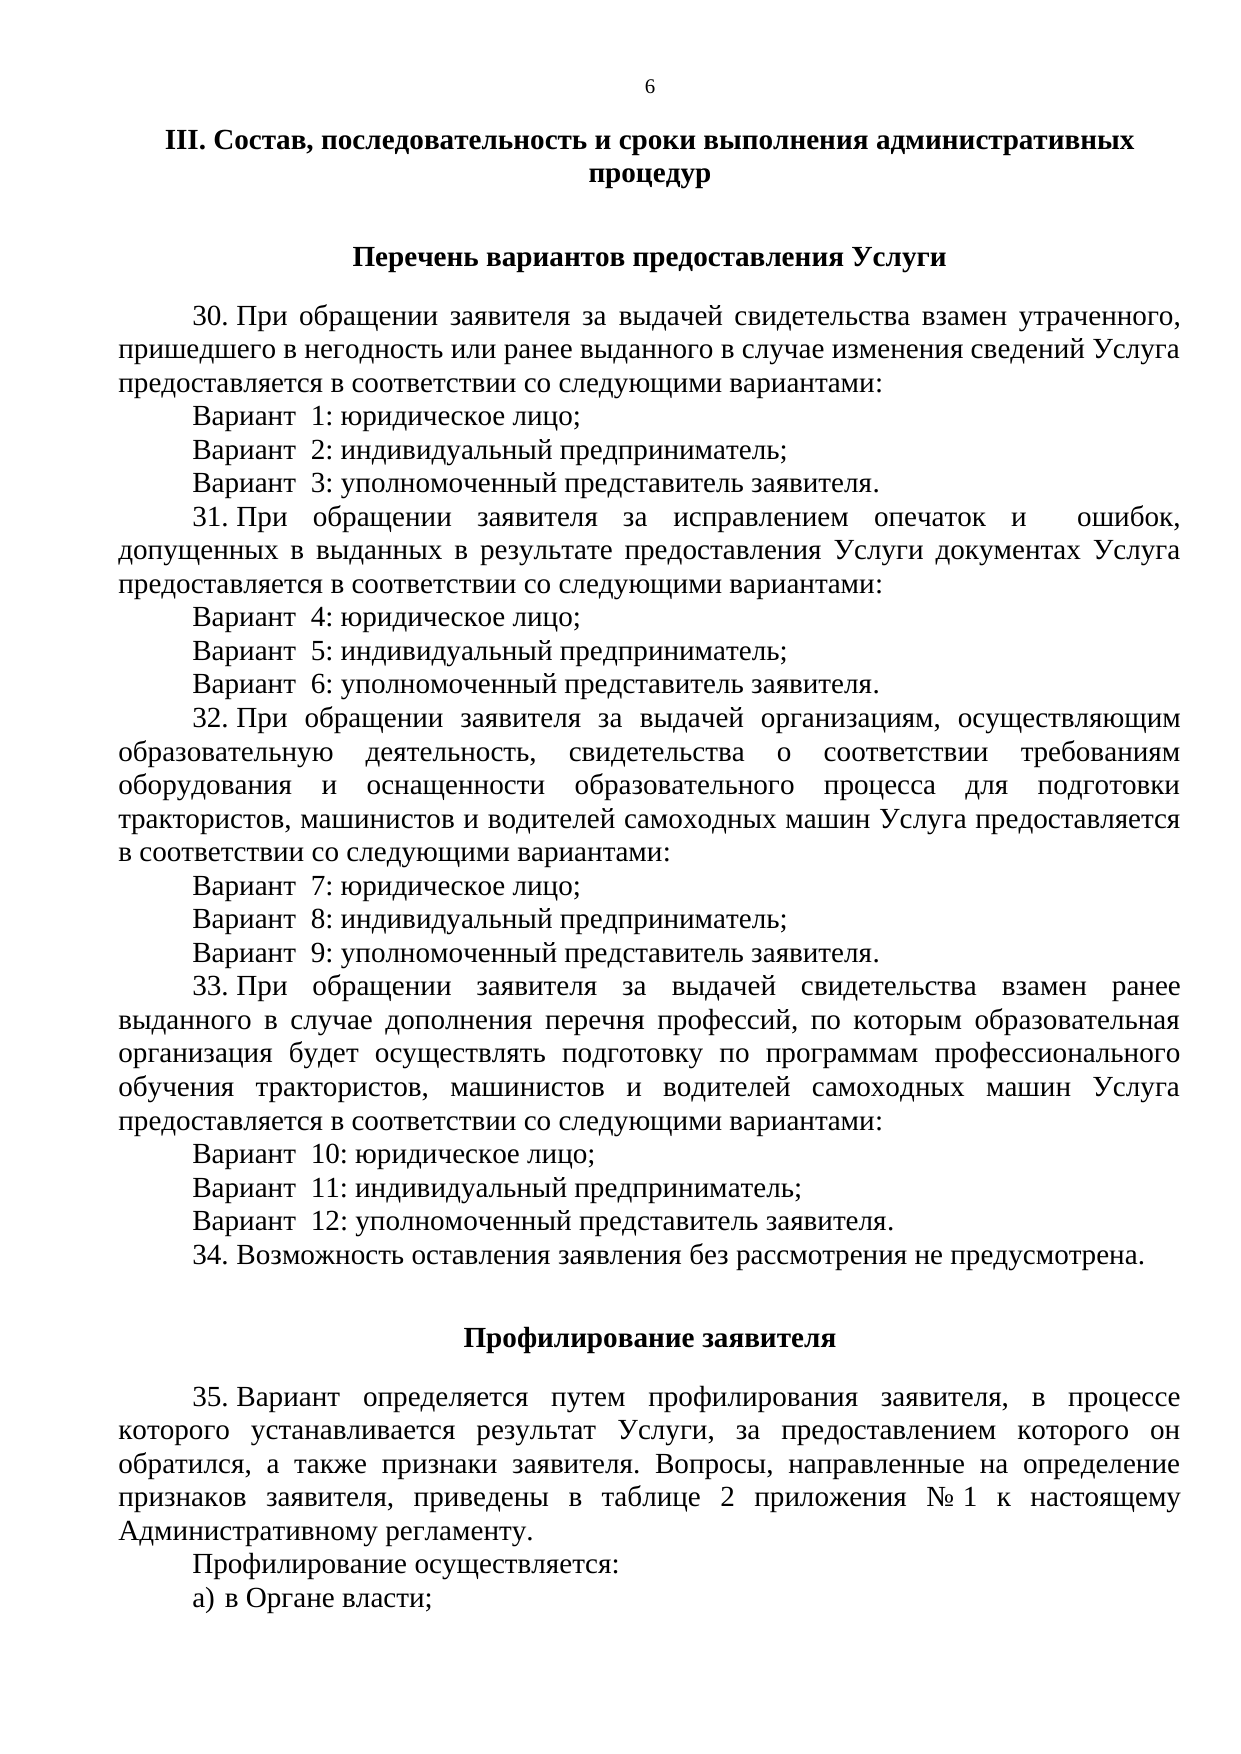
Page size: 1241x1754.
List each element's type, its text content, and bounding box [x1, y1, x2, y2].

text Вариант 4: юридическое лицо; [118, 599, 1181, 633]
text Вариант 2: индивидуальный предприниматель; [118, 432, 1181, 465]
text Профилирование осуществляется: [118, 1547, 1181, 1580]
text Вариант 8: индивидуальный предприниматель; [118, 901, 1181, 935]
list в Органе власти; [118, 1580, 1181, 1614]
text Вариант 1: юридическое лицо; [118, 398, 1181, 432]
text Профилирование заявителя [118, 1320, 1181, 1354]
list При обращении заявителя за выдачей свидетельства взамен ранее выданного в случае дополнения перечня профессий, по которым образовательная организация будет осуществлять подготовку по программам профессионального обучения трактористов, машинистов и водителей самоходных машин Услуга предоставляется в соответствии со следующими вариантами: [118, 968, 1181, 1136]
list Возможность оставления заявления без рассмотрения не предусмотрена. [118, 1237, 1181, 1270]
list При обращении заявителя за исправлением опечаток и ошибок, допущенных в выданных в результате предоставления Услуги документах Услуга предоставляется в соответствии со следующими вариантами: [118, 499, 1181, 599]
text Вариант 5: индивидуальный предприниматель; [118, 633, 1181, 667]
text Перечень вариантов предоставления Услуги [118, 239, 1181, 273]
list Вариант определяется путем профилирования заявителя, в процессе которого устанавливается результат Услуги, за предоставлением которого он обратился, а также признаки заявителя. Вопросы, направленные на определение признаков заявителя, приведены в таблице 2 приложения № 1 к настоящему Административному регламенту. [118, 1379, 1181, 1547]
text Вариант 3: уполномоченный представитель заявителя. [118, 465, 1181, 499]
text Вариант 6: уполномоченный представитель заявителя. [118, 667, 1181, 700]
text III. Состав, последовательность и сроки выполнения административных процедур [118, 122, 1181, 189]
list При обращении заявителя за выдачей свидетельства взамен утраченного, пришедшего в негодность или ранее выданного в случае изменения сведений Услуга предоставляется в соответствии со следующими вариантами: [118, 298, 1181, 398]
text Вариант 12: уполномоченный представитель заявителя. [118, 1203, 1181, 1237]
list При обращении заявителя за выдачей организациям, осуществляющим образовательную деятельность, свидетельства о соответствии требованиям оборудования и оснащенности образовательного процесса для подготовки трактористов, машинистов и водителей самоходных машин Услуга предоставляется в соответствии со следующими вариантами: [118, 700, 1181, 868]
text Вариант 11: индивидуальный предприниматель; [118, 1170, 1181, 1203]
text Вариант 10: юридическое лицо; [118, 1136, 1181, 1170]
text Вариант 9: уполномоченный представитель заявителя. [118, 935, 1181, 968]
text Вариант 7: юридическое лицо; [118, 868, 1181, 901]
